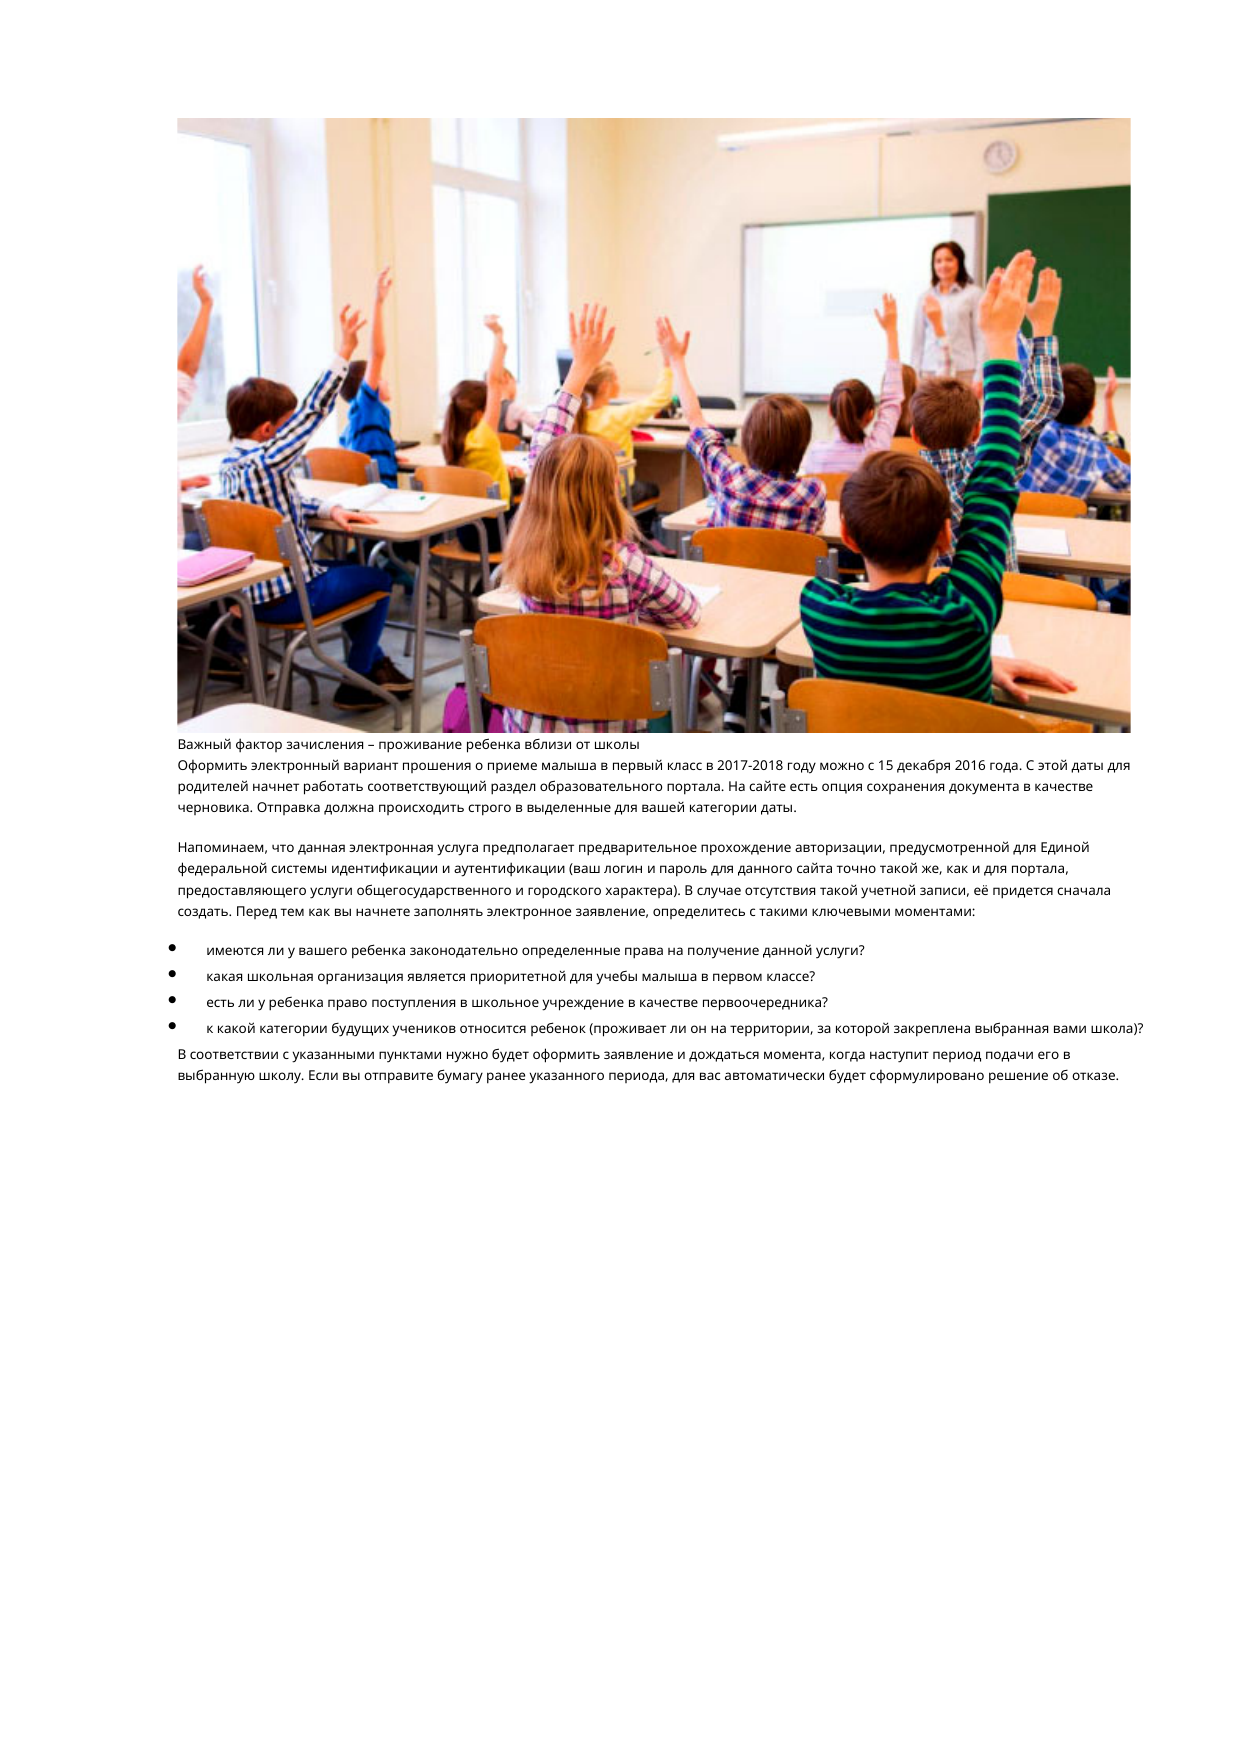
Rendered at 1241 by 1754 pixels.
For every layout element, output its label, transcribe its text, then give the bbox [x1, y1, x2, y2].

text Оформить электронный вариант прошения о приеме малыша в первый класс в 2017-2018 году можно с 15 декабря 2016 года. С этой даты для родителей начнет работать соответствующий раздел образовательного портала. На сайте есть опция сохранения документа в качестве черновика. Отправка должна происходить строго в выделенные для вашей категории даты. [177, 753, 1152, 817]
text Напоминаем, что данная электронная услуга предполагает предварительное прохождение авторизации, предусмотренной для Единой федеральной системы идентификации и аутентификации (ваш логин и пароль для данного сайта точно такой же, как и для портала, предоставляющего услуги общегосударственного и городского характера). В случае отсутствия такой учетной записи, её придется сначала создать. Перед тем как вы начнете заполнять электронное заявление, определитесь с такими ключевыми моментами: [177, 836, 1152, 920]
list имеются ли у вашего ребенка законодательно определенные права на получение данной услуги? [168, 939, 1152, 960]
list есть ли у ребенка право поступления в школьное учреждение в качестве первоочередника? [168, 991, 1152, 1012]
picture [177, 118, 1131, 733]
list какая школьная организация является приоритетной для учебы малыша в первом классе? [168, 965, 1152, 986]
list к какой категории будущих учеников относится ребенок (проживает ли он на территории, за которой закреплена выбранная вами школа)? [168, 1016, 1152, 1037]
text В соответствии с указанными пунктами нужно будет оформить заявление и дождаться момента, когда наступит период подачи его в выбранную школу. Если вы отправите бумагу ранее указанного периода, для вас автоматически будет сформулировано решение об отказе. [177, 1042, 1152, 1084]
